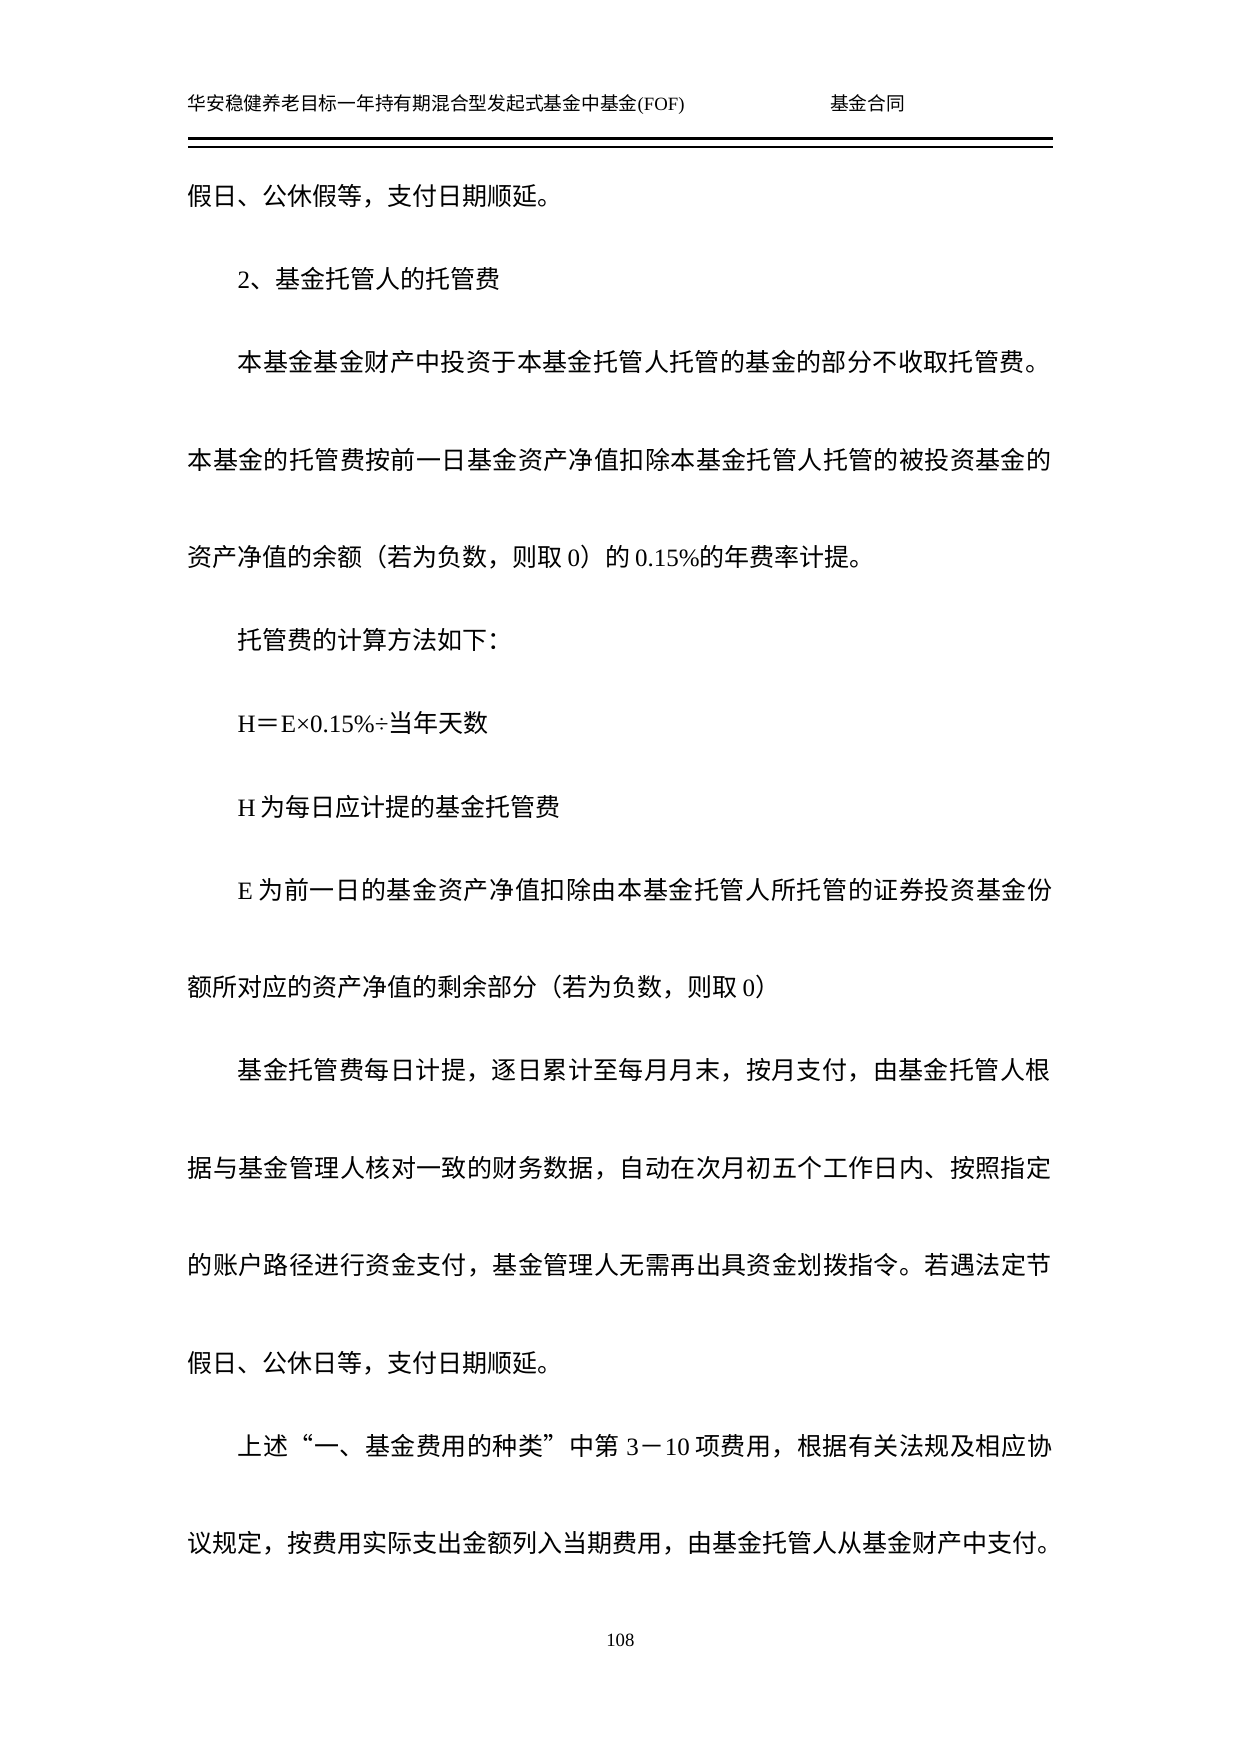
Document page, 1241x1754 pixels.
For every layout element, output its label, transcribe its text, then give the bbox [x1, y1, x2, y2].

text 上述“一、基金费用的种类”中第3－10项费用，根据有关法规及相应协议规定，按费用实际支出金额列入当期费用，由基金托管人从基金财产中支付。 [187, 1412, 1053, 1574]
text 本基金基金财产中投资于本基金托管人托管的基金的部分不收取托管费。本基金的托管费按前一日基金资产净值扣除本基金托管人托管的被投资基金的资产净值的余额（若为负数，则取0）的0.15%的年费率计提。 [187, 328, 1053, 588]
text 基金托管费每日计提，逐日累计至每月月末，按月支付，由基金托管人根据与基金管理人核对一致的财务数据，自动在次月初五个工作日内、按照指定的账户路径进行资金支付，基金管理人无需再出具资金划拨指令。若遇法定节假日、公休日等，支付日期顺延。 [187, 1036, 1053, 1394]
text E为前一日的基金资产净值扣除由本基金托管人所托管的证券投资基金份额所对应的资产净值的剩余部分（若为负数，则取0） [187, 856, 1053, 1018]
text 托管费的计算方法如下： [187, 606, 1053, 671]
text H为每日应计提的基金托管费 [187, 773, 1053, 838]
text 2、基金托管人的托管费 [187, 245, 1053, 310]
text H＝E×0.15%÷当年天数 [187, 689, 1053, 754]
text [187, 162, 1053, 227]
